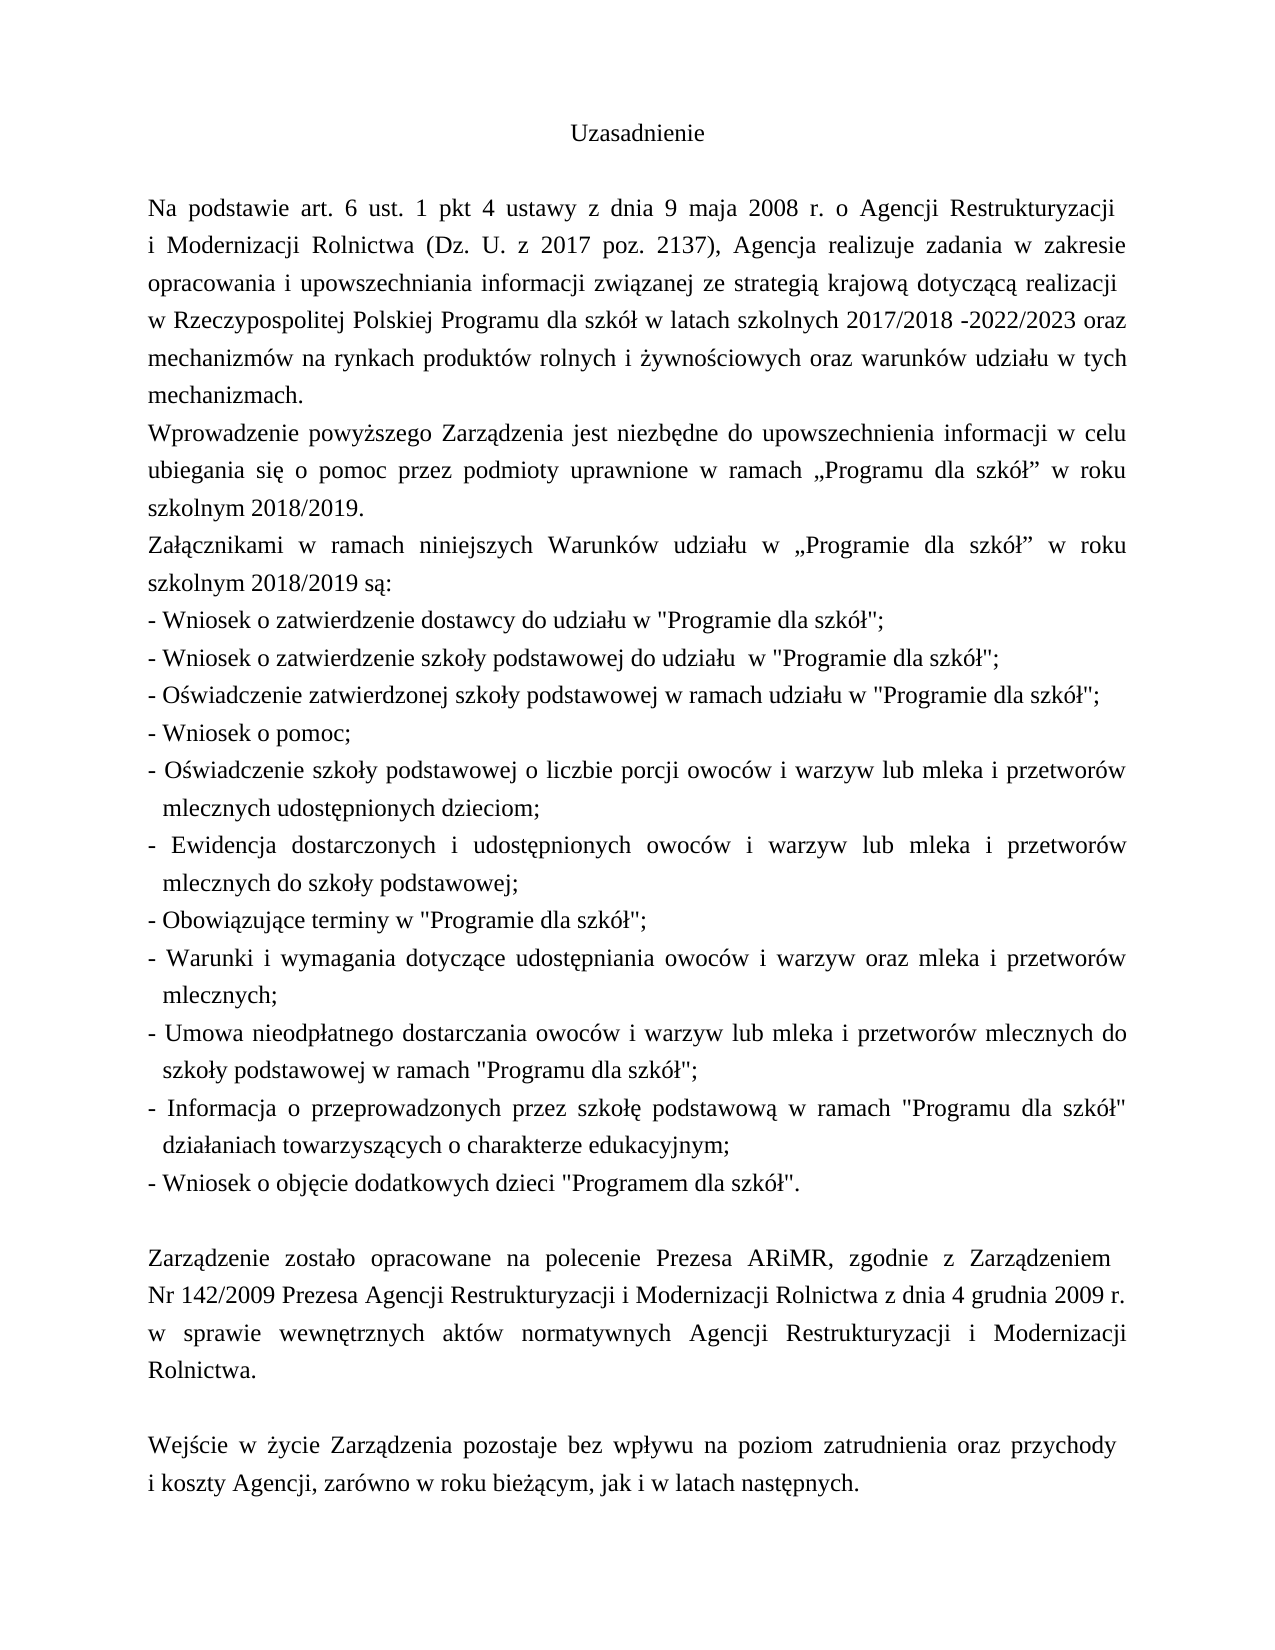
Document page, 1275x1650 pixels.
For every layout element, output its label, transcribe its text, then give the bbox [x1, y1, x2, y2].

text - Wniosek o zatwierdzenie dostawcy do udziału w "Programie dla szkół"; [148, 599, 1127, 636]
text - Oświadczenie zatwierdzonej szkoły podstawowej w ramach udziału w "Programie dla szkół"; [148, 674, 1127, 711]
text - Wniosek o zatwierdzenie szkoły podstawowej do udziału w "Programie dla szkół"; [148, 636, 1127, 674]
text Wejście w życie Zarządzenia pozostaje bez wpływu na poziom zatrudnienia oraz przychody i koszty Agencji, zarówno w roku bieżącym, jak i w latach następnych. [148, 1424, 1127, 1499]
text Załącznikami w ramach niniejszych Warunków udziału w „Programie dla szkół” w roku szkolnym 2018/2019 są: [148, 524, 1127, 599]
text Zarządzenie zostało opracowane na polecenie Prezesa ARiMR, zgodnie z Zarządzeniem Nr 142/2009 Prezesa Agencji Restrukturyzacji i Modernizacji Rolnictwa z dnia 4 grudnia 2009 r. w sprawie wewnętrznych aktów normatywnych Agencji Restrukturyzacji i Modernizacji Rolnictwa. [148, 1236, 1127, 1386]
text - Obowiązujące terminy w "Programie dla szkół"; [148, 899, 1127, 936]
text - Oświadczenie szkoły podstawowej o liczbie porcji owoców i warzyw lub mleka i przetworów mlecznych udostępnionych dzieciom; [148, 749, 1127, 824]
text Wprowadzenie powyższego Zarządzenia jest niezbędne do upowszechnienia informacji w celu ubiegania się o pomoc przez podmioty uprawnione w ramach „Programu dla szkół” w roku szkolnym 2018/2019. [148, 411, 1127, 524]
text - Informacja o przeprowadzonych przez szkołę podstawową w ramach "Programu dla szkół" działaniach towarzyszących o charakterze edukacyjnym; [148, 1086, 1127, 1161]
text - Warunki i wymagania dotyczące udostępniania owoców i warzyw oraz mleka i przetworów mlecznych; [148, 936, 1127, 1011]
text - Wniosek o objęcie dodatkowych dzieci "Programem dla szkół". [148, 1161, 1127, 1199]
text Uzasadnienie [148, 111, 1127, 149]
text Na podstawie art. 6 ust. 1 pkt 4 ustawy z dnia 9 maja 2008 r. o Agencji Restrukturyzacji i Modernizacji Rolnictwa (Dz. U. z 2017 poz. 2137), Agencja realizuje zadania w zakresie opracowania i upowszechniania informacji związanej ze strategią krajową dotyczącą realizacji w Rzeczypospolitej Polskiej Programu dla szkół w latach szkolnych 2017/2018 -2022/2023 oraz mechanizmów na rynkach produktów rolnych i żywnościowych oraz warunków udziału w tych mechanizmach. [148, 186, 1127, 411]
text - Wniosek o pomoc; [148, 711, 1127, 749]
text - Ewidencja dostarczonych i udostępnionych owoców i warzyw lub mleka i przetworów mlecznych do szkoły podstawowej; [148, 824, 1127, 899]
text - Umowa nieodpłatnego dostarczania owoców i warzyw lub mleka i przetworów mlecznych do szkoły podstawowej w ramach "Programu dla szkół"; [148, 1011, 1127, 1086]
